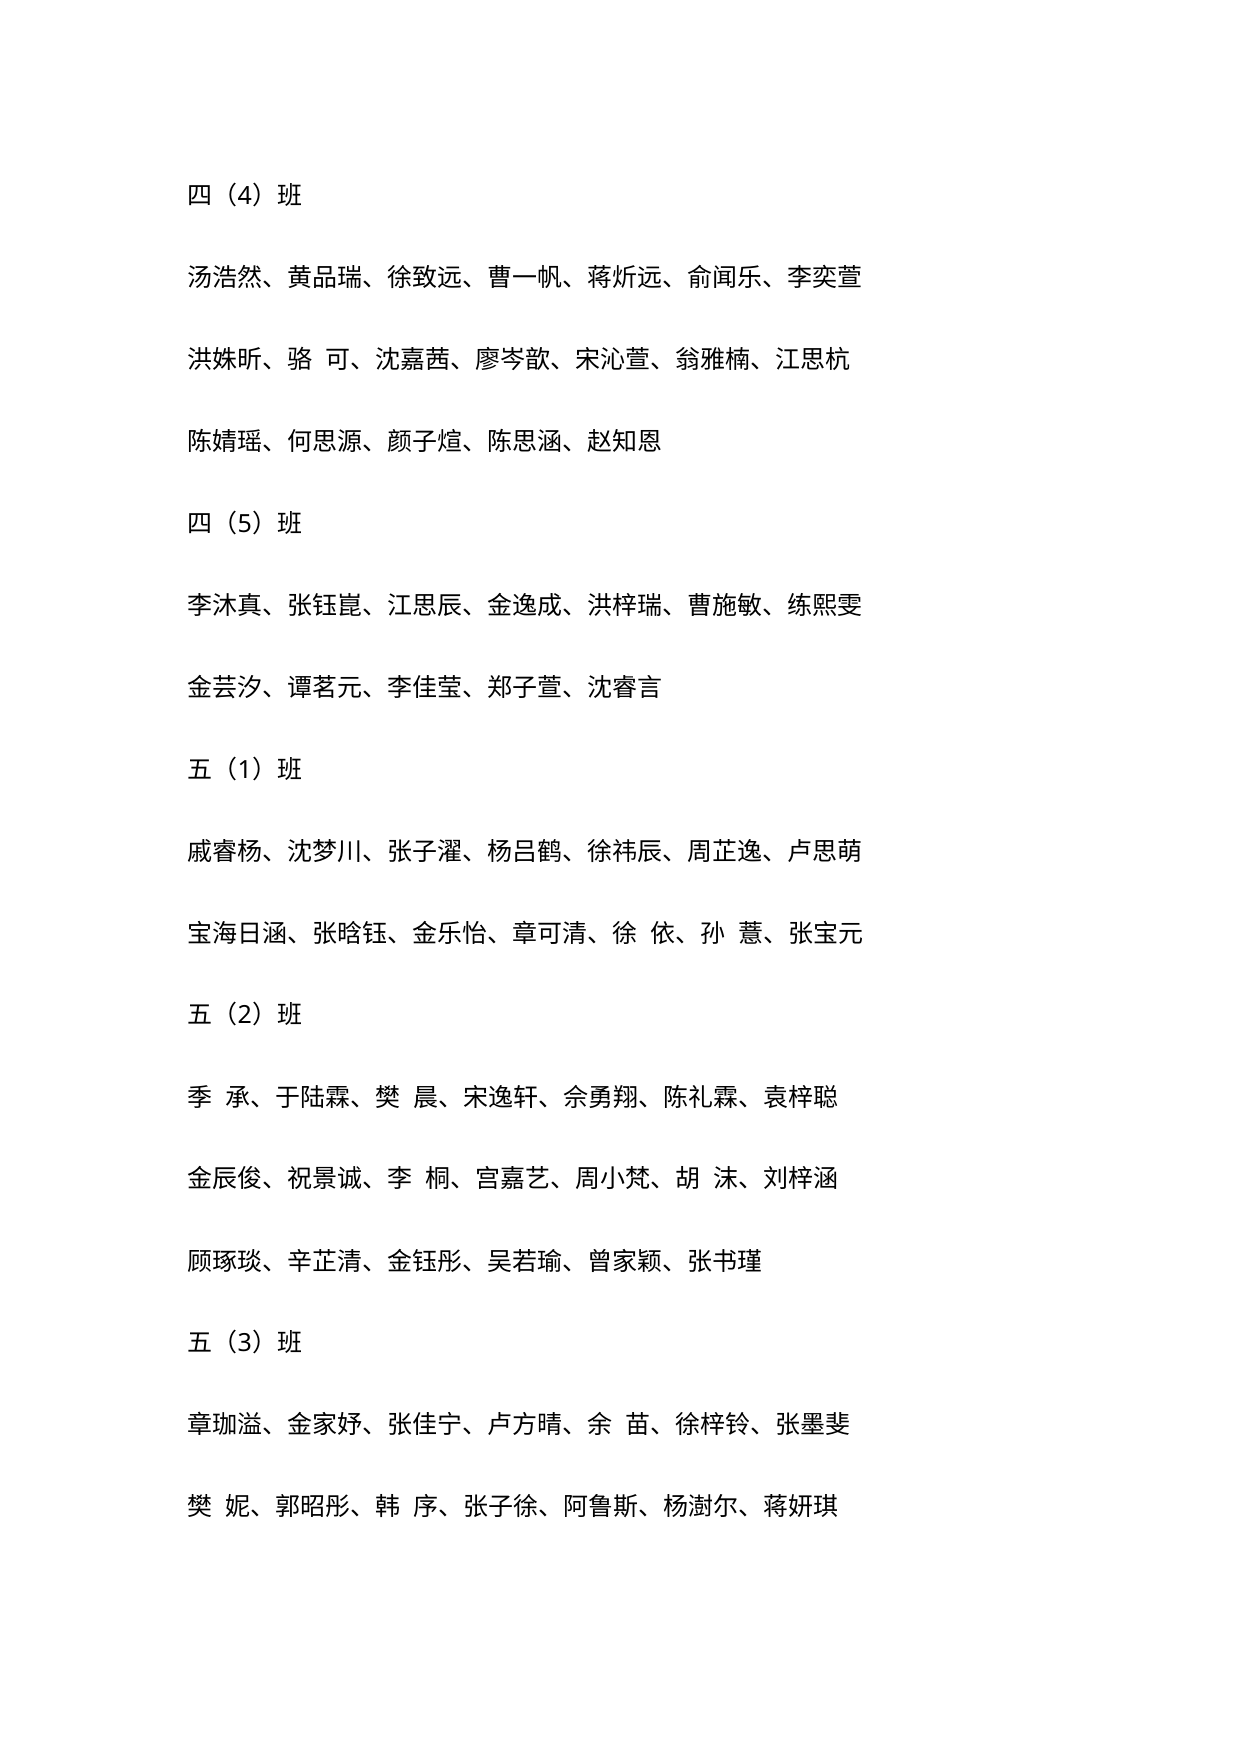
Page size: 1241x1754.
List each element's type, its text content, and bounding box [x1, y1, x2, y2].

text 汤浩然、黄品瑞、徐致远、曹一帆、蒋炘远、俞闻乐、李奕萱 [187, 244, 1053, 309]
text 五（3）班 [187, 1310, 1053, 1375]
text 宝海日涵、张晗钰、金乐怡、章可清、徐 依、孙 薏、张宝元 [187, 900, 1053, 965]
text 五（1）班 [187, 736, 1053, 801]
text 顾琢琰、辛芷清、金钰彤、吴若瑜、曾家颖、张书瑾 [187, 1228, 1053, 1293]
text 五（2）班 [187, 982, 1053, 1047]
text 陈婧瑶、何思源、颜子煊、陈思涵、赵知恩 [187, 408, 1053, 473]
text 金芸汐、谭茗元、李佳莹、郑子萱、沈睿言 [187, 654, 1053, 719]
text 李沐真、张钰崑、江思辰、金逸成、洪梓瑞、曹施敏、练熙雯 [187, 572, 1053, 637]
text 四（5）班 [187, 490, 1053, 555]
text 戚睿杨、沈梦川、张子濯、杨吕鹤、徐祎辰、周芷逸、卢思萌 [187, 818, 1053, 883]
text 金辰俊、祝景诚、李 桐、宫嘉艺、周小梵、胡 沫、刘梓涵 [187, 1146, 1053, 1211]
text 季 承、于陆霖、樊 晨、宋逸轩、佘勇翔、陈礼霖、袁梓聪 [187, 1064, 1053, 1129]
text 四（4）班 [187, 162, 1053, 227]
text 洪姝昕、骆 可、沈嘉茜、廖岑歆、宋沁萱、翁雅楠、江思杭 [187, 326, 1053, 391]
text 樊 妮、郭昭彤、韩 序、张子徐、阿鲁斯、杨澍尔、蒋妍琪 [187, 1474, 1053, 1539]
text 章珈溢、金家妤、张佳宁、卢方晴、余 苗、徐梓铃、张墨斐 [187, 1392, 1053, 1457]
